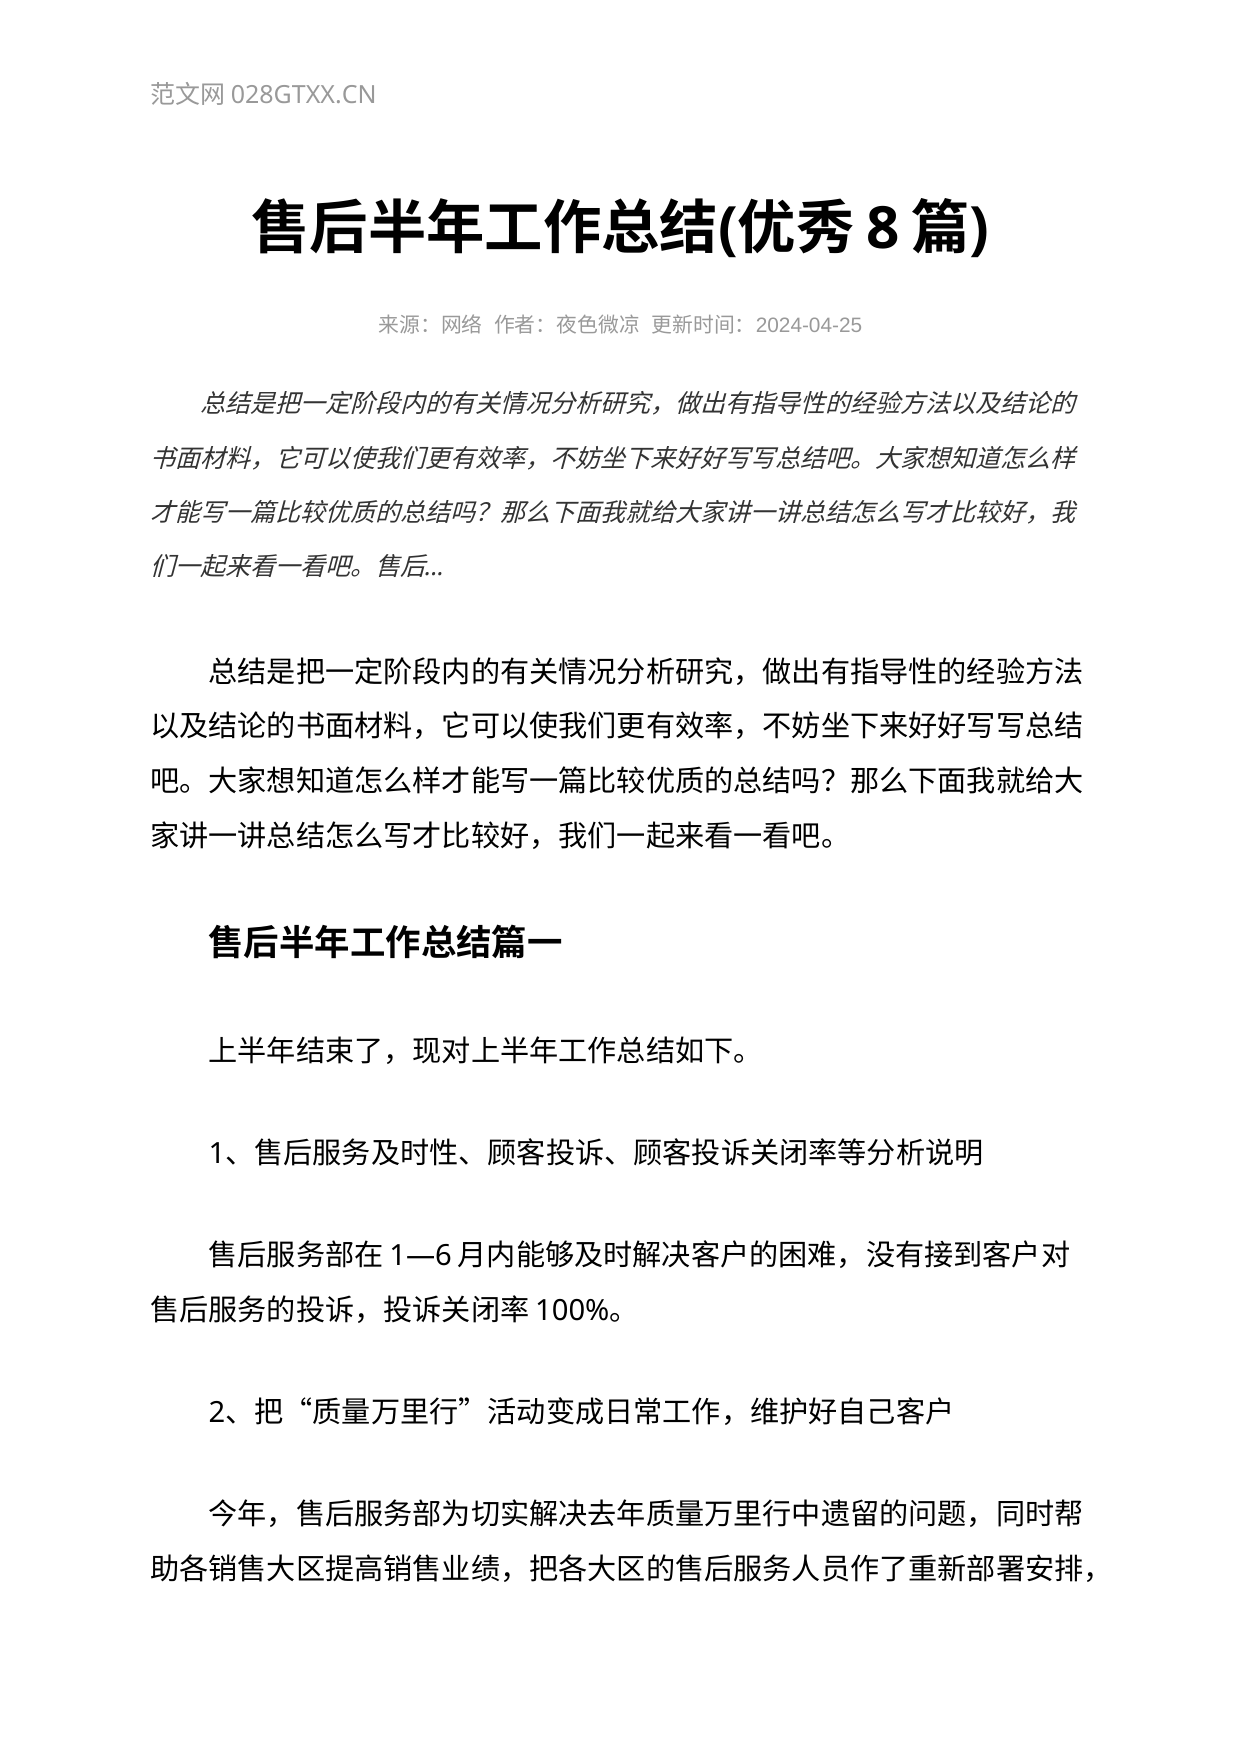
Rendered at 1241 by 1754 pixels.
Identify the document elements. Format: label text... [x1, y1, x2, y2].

text 1、售后服务及时性、顾客投诉、顾客投诉关闭率等分析说明 [150, 1130, 1090, 1172]
subtitle 售后半年工作总结(优秀8篇) [150, 181, 1090, 266]
text 售后半年工作总结篇一 [150, 914, 1090, 966]
text 总结是把一定阶段内的有关情况分析研究，做出有指导性的经验方法以及结论的书面材料，它可以使我们更有效率，不妨坐下来好好写写总结吧。大家想知道怎么样才能写一篇比较优质的总结吗？那么下面我就给大家讲一讲总结怎么写才比较好，我们一起来看一看吧。 [150, 648, 1090, 855]
text 来源：网络 作者：夜色微凉 更新时间：2024-04-25 [150, 313, 1090, 337]
text 售后服务部在1—6月内能够及时解决客户的困难，没有接到客户对售后服务的投诉，投诉关闭率100%。 [150, 1232, 1090, 1329]
text 总结是把一定阶段内的有关情况分析研究，做出有指导性的经验方法以及结论的书面材料，它可以使我们更有效率，不妨坐下来好好写写总结吧。大家想知道怎么样才能写一篇比较优质的总结吗？那么下面我就给大家讲一讲总结怎么写才比较好，我们一起来看一看吧。售后... [150, 384, 1090, 583]
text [150, 1491, 1090, 1588]
text 上半年结束了，现对上半年工作总结如下。 [150, 1028, 1090, 1070]
text 2、把“质量万里行”活动变成日常工作，维护好自己客户 [150, 1389, 1090, 1431]
